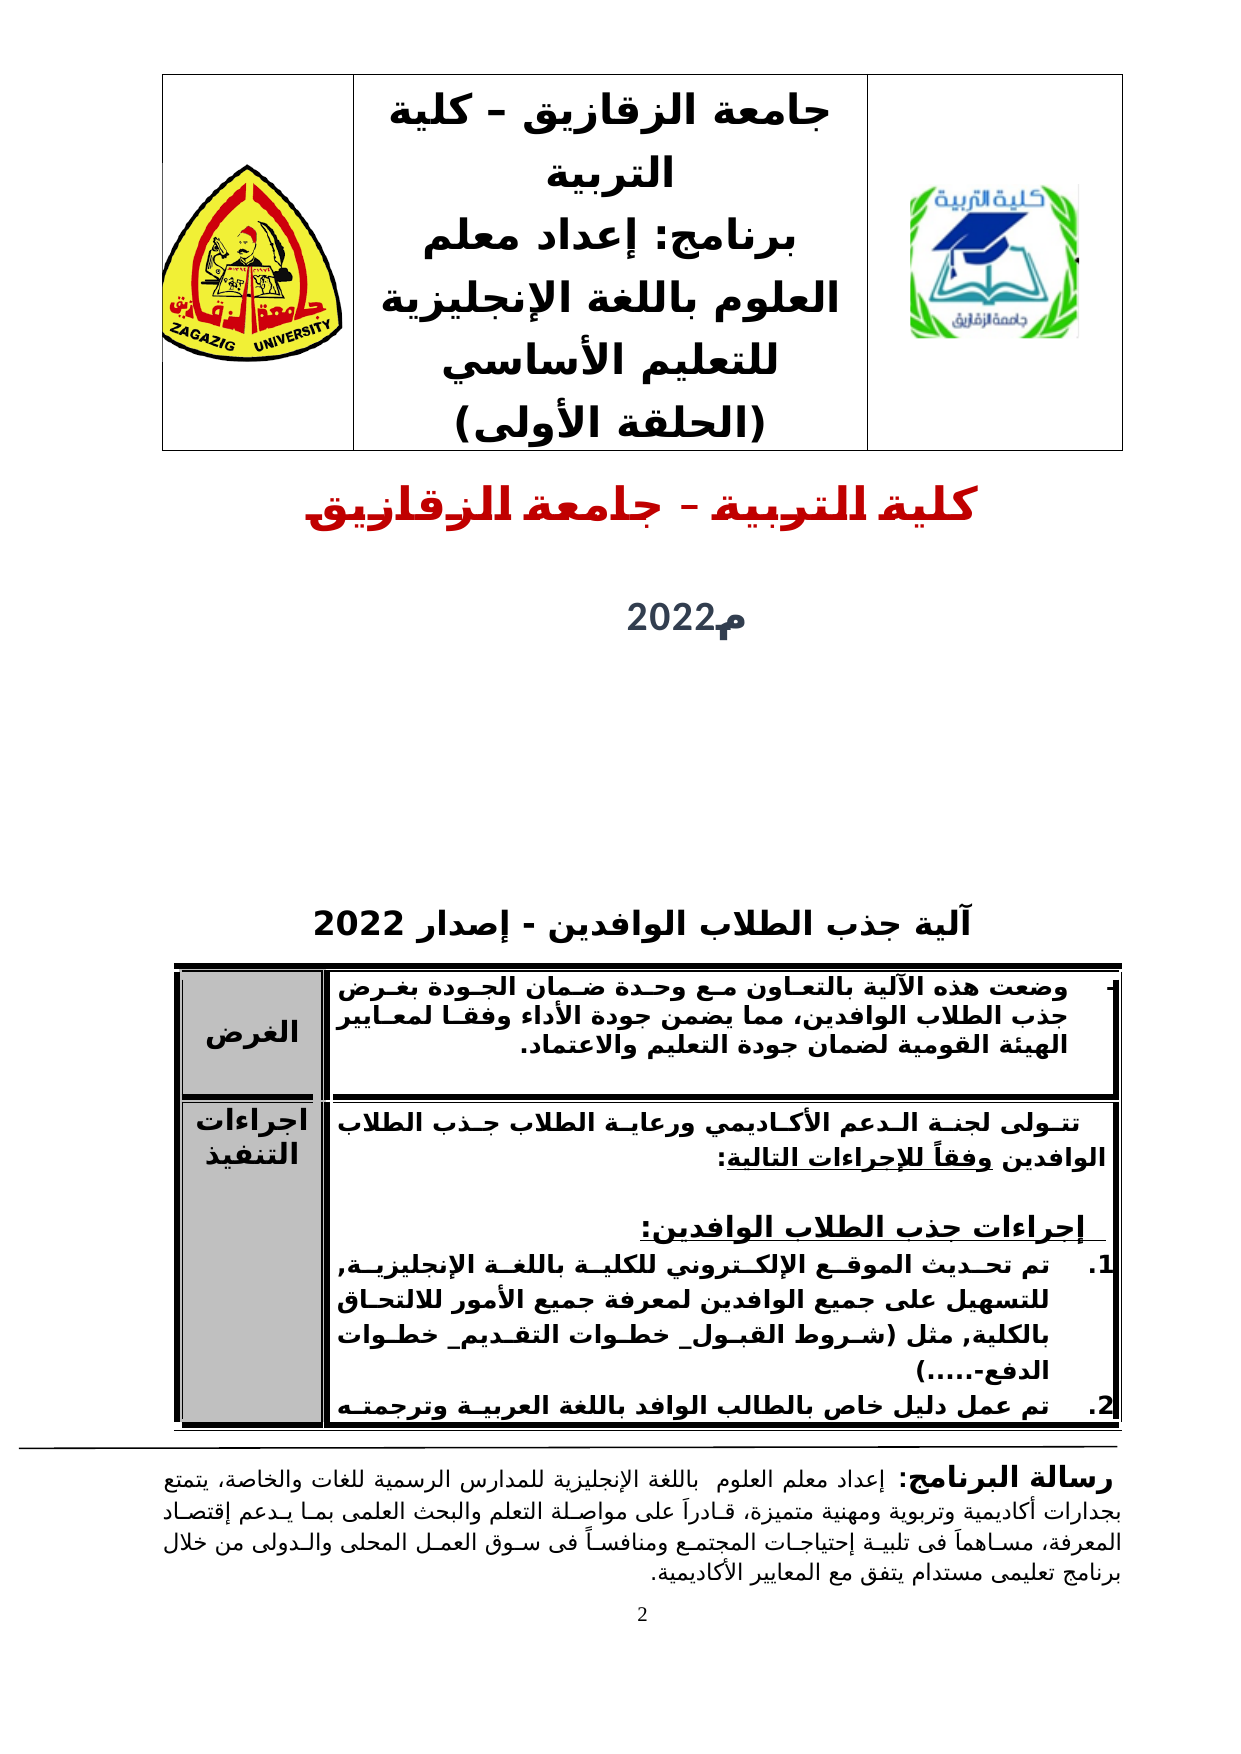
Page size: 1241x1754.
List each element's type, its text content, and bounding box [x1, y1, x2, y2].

picture [910, 184, 1080, 340]
text آلية جذب الطلاب الوافدين - إصدار 2022 [162, 905, 1122, 944]
table_cell كلية التربية – جامعة الزقازيق [163, 476, 1122, 648]
table_header الغرض [179, 969, 326, 1094]
table_cell اجراءات التنفيذ [180, 1094, 326, 1422]
picture [162, 163, 343, 362]
table_header وضعت هذه الآلية بالتعاون مع وحدة ضمان الجودة بغرض جذب الطلاب الوافدين، مما يضمن جودة الأداء وفقا لمعايير الهيئة القومية لضمان جودة التعليم والاعتماد. [330, 972, 1117, 1094]
